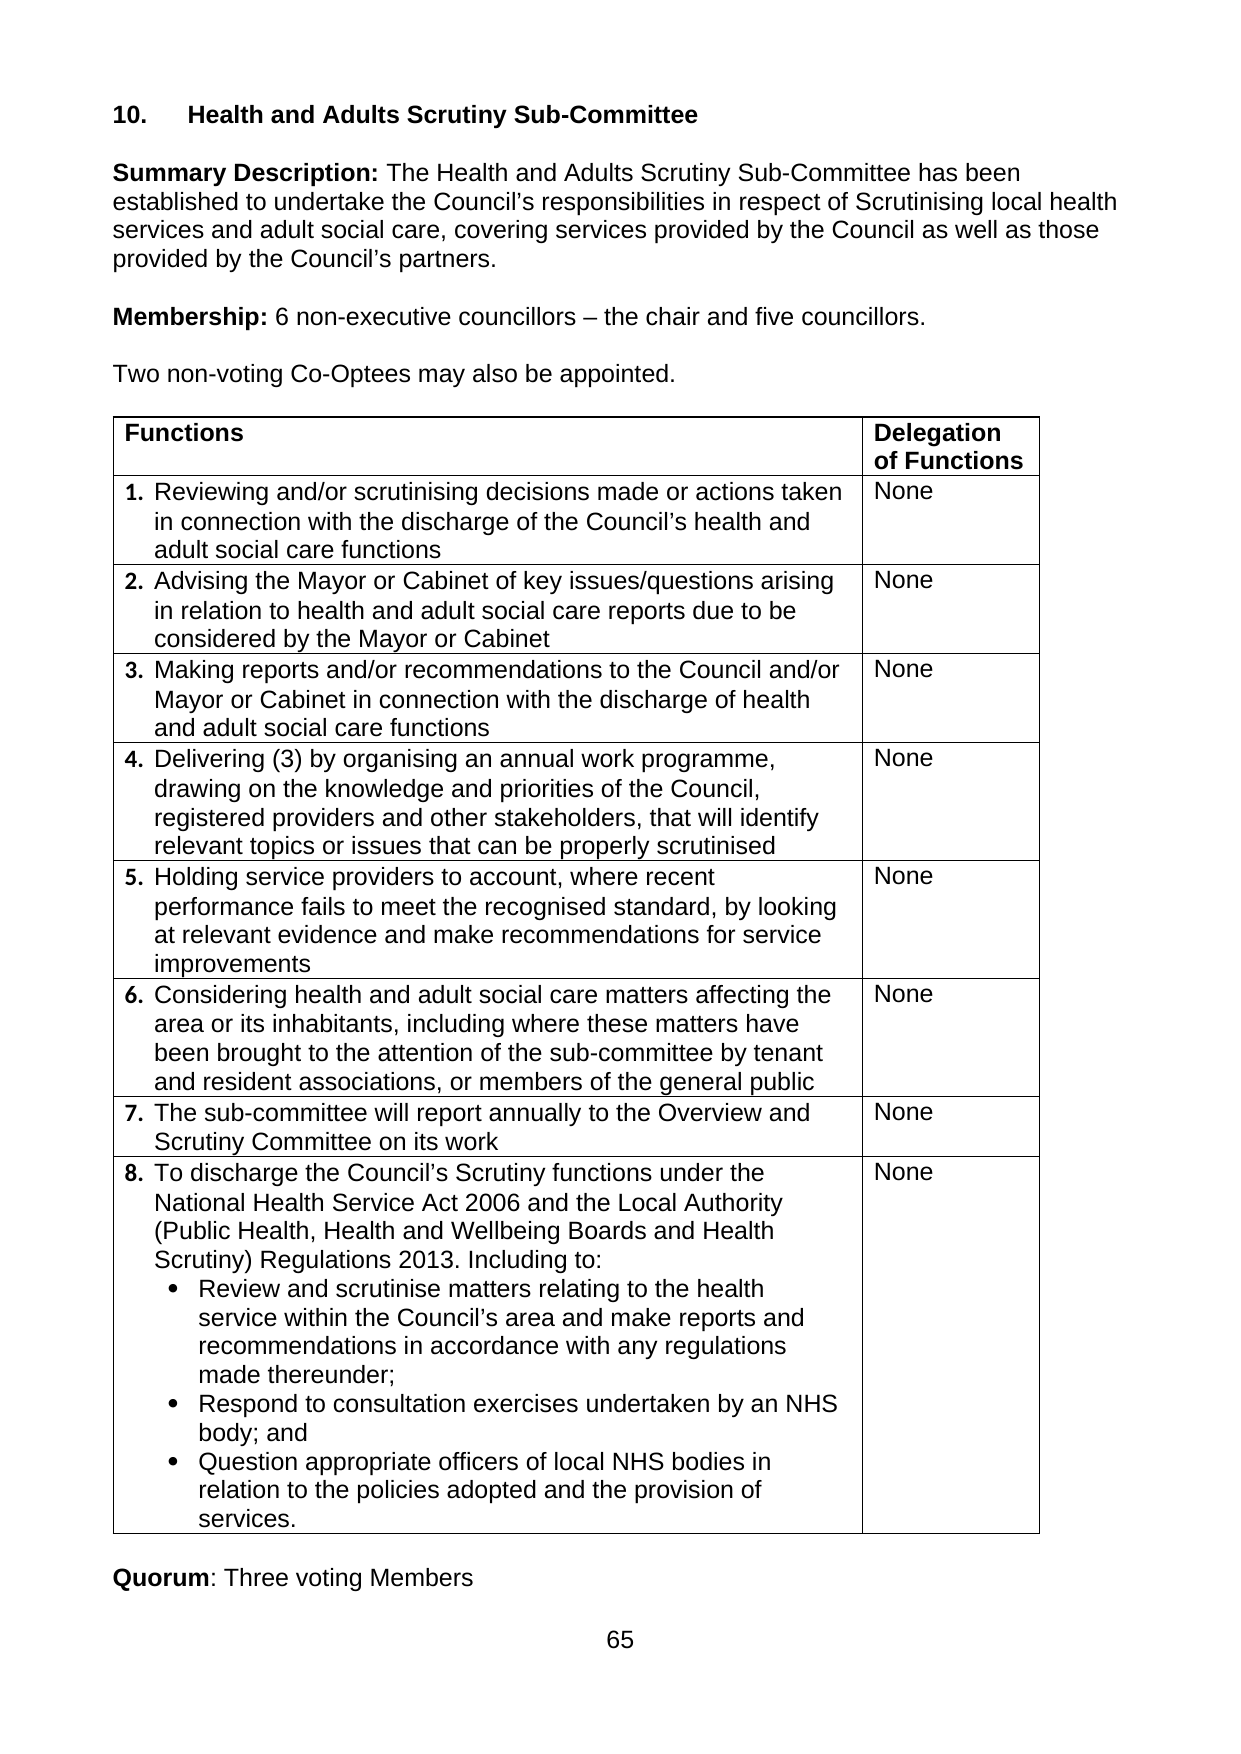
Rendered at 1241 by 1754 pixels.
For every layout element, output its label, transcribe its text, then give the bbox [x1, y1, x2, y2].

table_cell None [863, 565, 1039, 653]
table_cell None [863, 476, 1039, 564]
text 10. Health and Adults Scrutiny Sub-Committee [112, 100, 1128, 129]
text Two non-voting Co-Optees may also be appointed. [112, 359, 1128, 388]
table_cell Making reports and/or recommendations to the Council and/or Mayor or Cabinet in connection with the discharge of health and adult social care functions [114, 654, 862, 742]
text Summary Description: The Health and Adults Scrutiny Sub-Committee has been established to undertake the Council’s responsibilities in respect of Scrutinising local health services and adult social care, covering services provided by the Council as well as those provided by the Council’s partners. [112, 158, 1128, 273]
table_cell None [863, 1097, 1039, 1156]
table_header Delegation of Functions [863, 418, 1039, 475]
table_header Functions [114, 418, 862, 475]
table_cell Advising the Mayor or Cabinet of key issues/questions arising in relation to health and adult social care reports due to be considered by the Mayor or Cabinet [114, 565, 862, 653]
table_cell To discharge the Council’s Scrutiny functions under the National Health Service Act 2006 and the Local Authority (Public Health, Health and Wellbeing Boards and Health Scrutiny) Regulations 2013. Including to: Review and scrutinise matters relating to the health service within the Council’s area and make reports and recommendations in accordance with any regulations made thereunder; Respond to consultation exercises undertaken by an NHS body; and Question appropriate officers of local NHS bodies in relation to the policies adopted and the provision of services. [114, 1157, 862, 1533]
table_cell Reviewing and/or scrutinising decisions made or actions taken in connection with the discharge of the Council’s health and adult social care functions [114, 476, 862, 564]
table_cell Delivering (3) by organising an annual work programme, drawing on the knowledge and priorities of the Council, registered providers and other stakeholders, that will identify relevant topics or issues that can be properly scrutinised [114, 743, 862, 860]
table_cell None [863, 979, 1039, 1096]
table_cell None [863, 743, 1039, 860]
table_cell None [863, 1157, 1039, 1533]
table_cell The sub-committee will report annually to the Overview and Scrutiny Committee on its work [114, 1097, 862, 1156]
table_cell Holding service providers to account, where recent performance fails to meet the recognised standard, by looking at relevant evidence and make recommendations for service improvements [114, 861, 862, 978]
text Quorum: Three voting Members [112, 1563, 1128, 1591]
table_cell Considering health and adult social care matters affecting the area or its inhabitants, including where these matters have been brought to the attention of the sub-committee by tenant and resident associations, or members of the general public [114, 979, 862, 1096]
table_cell None [863, 861, 1039, 978]
table_cell None [863, 654, 1039, 742]
text Membership: 6 non-executive councillors – the chair and five councillors. [112, 301, 1128, 330]
